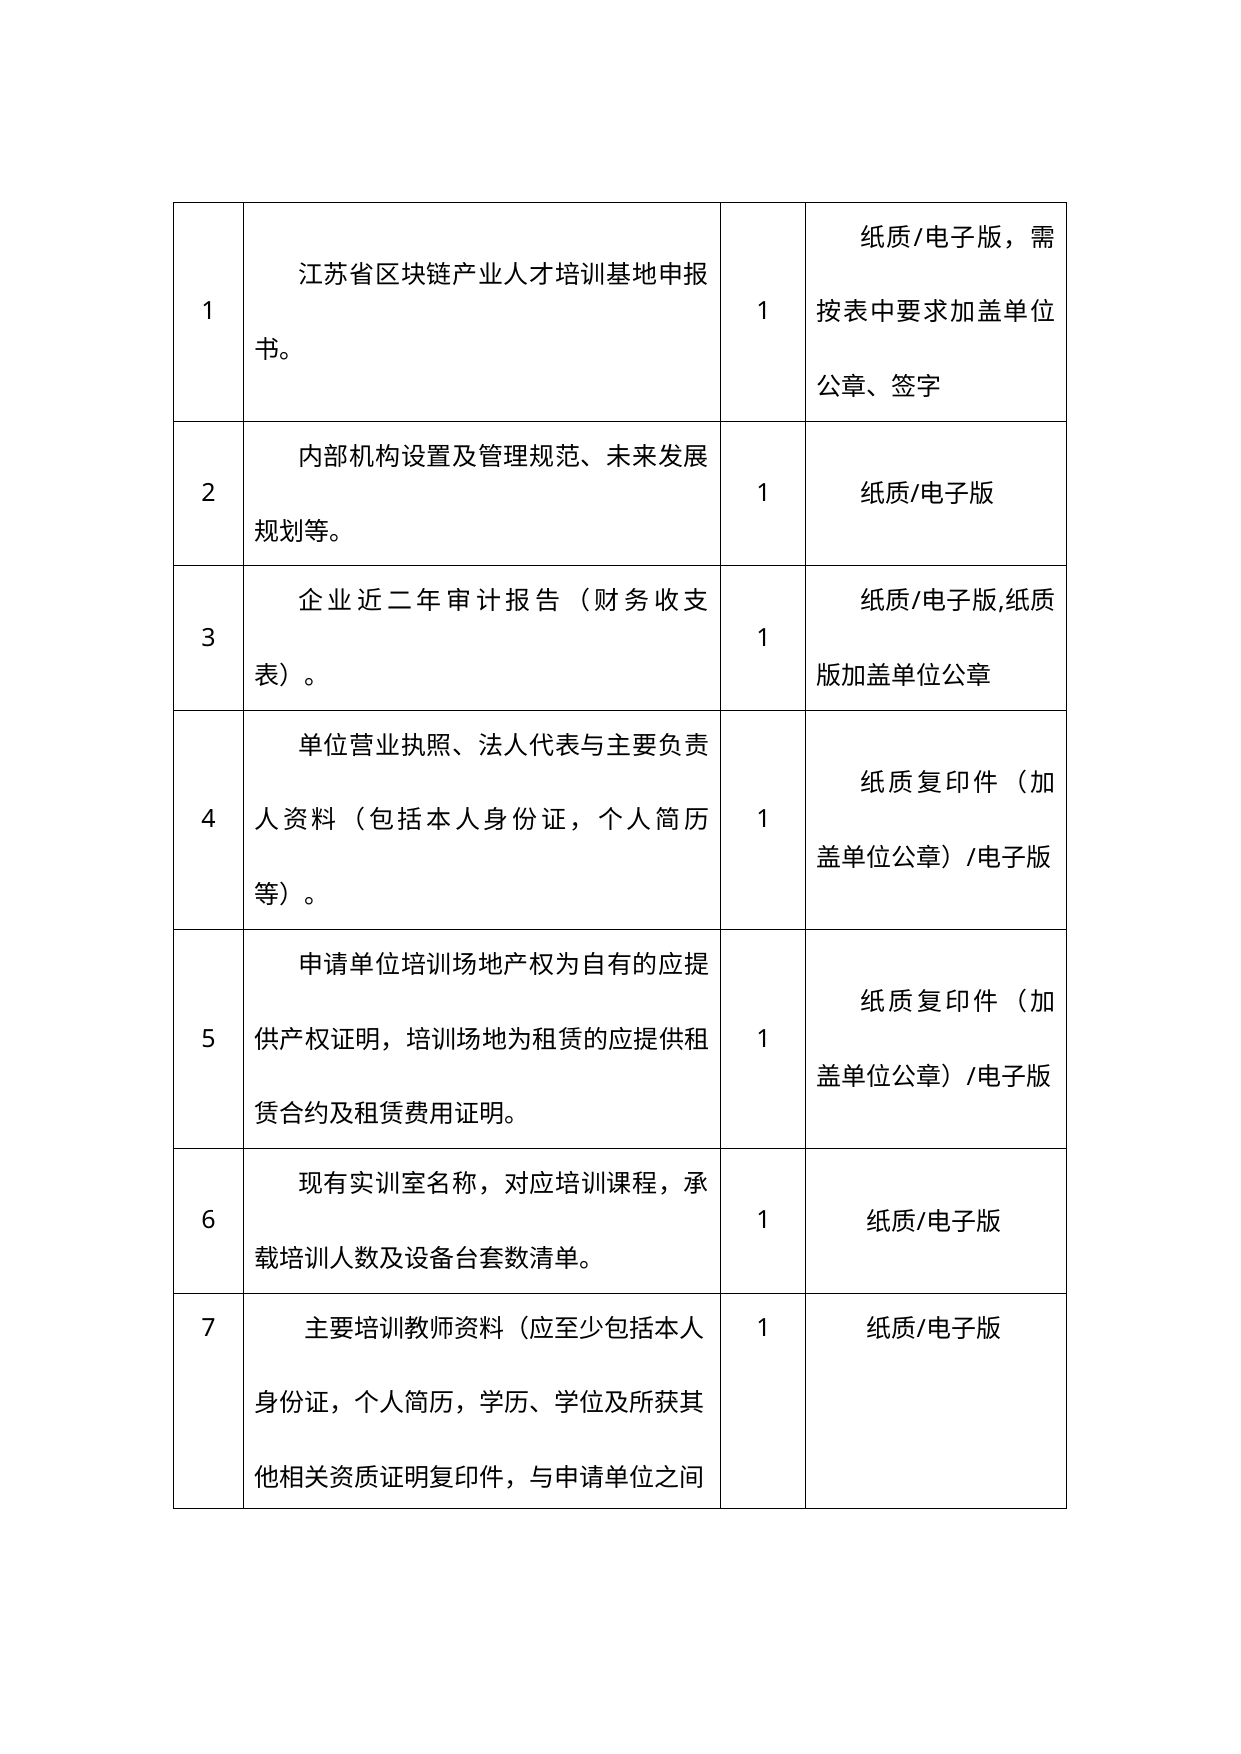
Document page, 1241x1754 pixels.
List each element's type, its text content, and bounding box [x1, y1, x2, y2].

table_cell 企业近二年审计报告（财务收支表）。 [244, 566, 720, 710]
table_cell 1 [721, 1149, 805, 1293]
table_cell 纸质/电子版 [806, 1294, 1066, 1508]
table_cell 4 [174, 711, 243, 929]
table_cell 1 [721, 203, 805, 421]
table_cell 1 [721, 566, 805, 710]
table_cell 江苏省区块链产业人才培训基地申报书。 [244, 203, 720, 421]
table_cell 5 [174, 930, 243, 1148]
table_cell 7 [174, 1294, 243, 1508]
table_cell 现有实训室名称，对应培训课程，承载培训人数及设备台套数清单。 [244, 1149, 720, 1293]
table_cell 1 [174, 203, 243, 421]
table_cell 2 [174, 422, 243, 565]
table_cell 单位营业执照、法人代表与主要负责人资料（包括本人身份证，个人简历等）。 [244, 711, 720, 929]
table_cell 1 [721, 930, 805, 1148]
table_cell 纸质/电子版 [806, 1149, 1066, 1293]
table_cell 纸质/电子版,纸质版加盖单位公章 [806, 566, 1066, 710]
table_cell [244, 1294, 720, 1508]
table_cell 6 [174, 1149, 243, 1293]
table_cell 1 [721, 422, 805, 565]
table_cell 1 [721, 1294, 805, 1508]
table_cell 纸质/电子版 [806, 422, 1066, 565]
table_cell 3 [174, 566, 243, 710]
table_cell 纸质复印件（加盖单位公章）/电子版 [806, 930, 1066, 1148]
table_cell 1 [721, 711, 805, 929]
table_cell 申请单位培训场地产权为自有的应提供产权证明，培训场地为租赁的应提供租赁合约及租赁费用证明。 [244, 930, 720, 1148]
table_cell 内部机构设置及管理规范、未来发展规划等。 [244, 422, 720, 565]
table_cell 纸质/电子版，需按表中要求加盖单位公章、签字 [806, 203, 1066, 421]
table_cell 纸质复印件（加盖单位公章）/电子版 [806, 711, 1066, 929]
